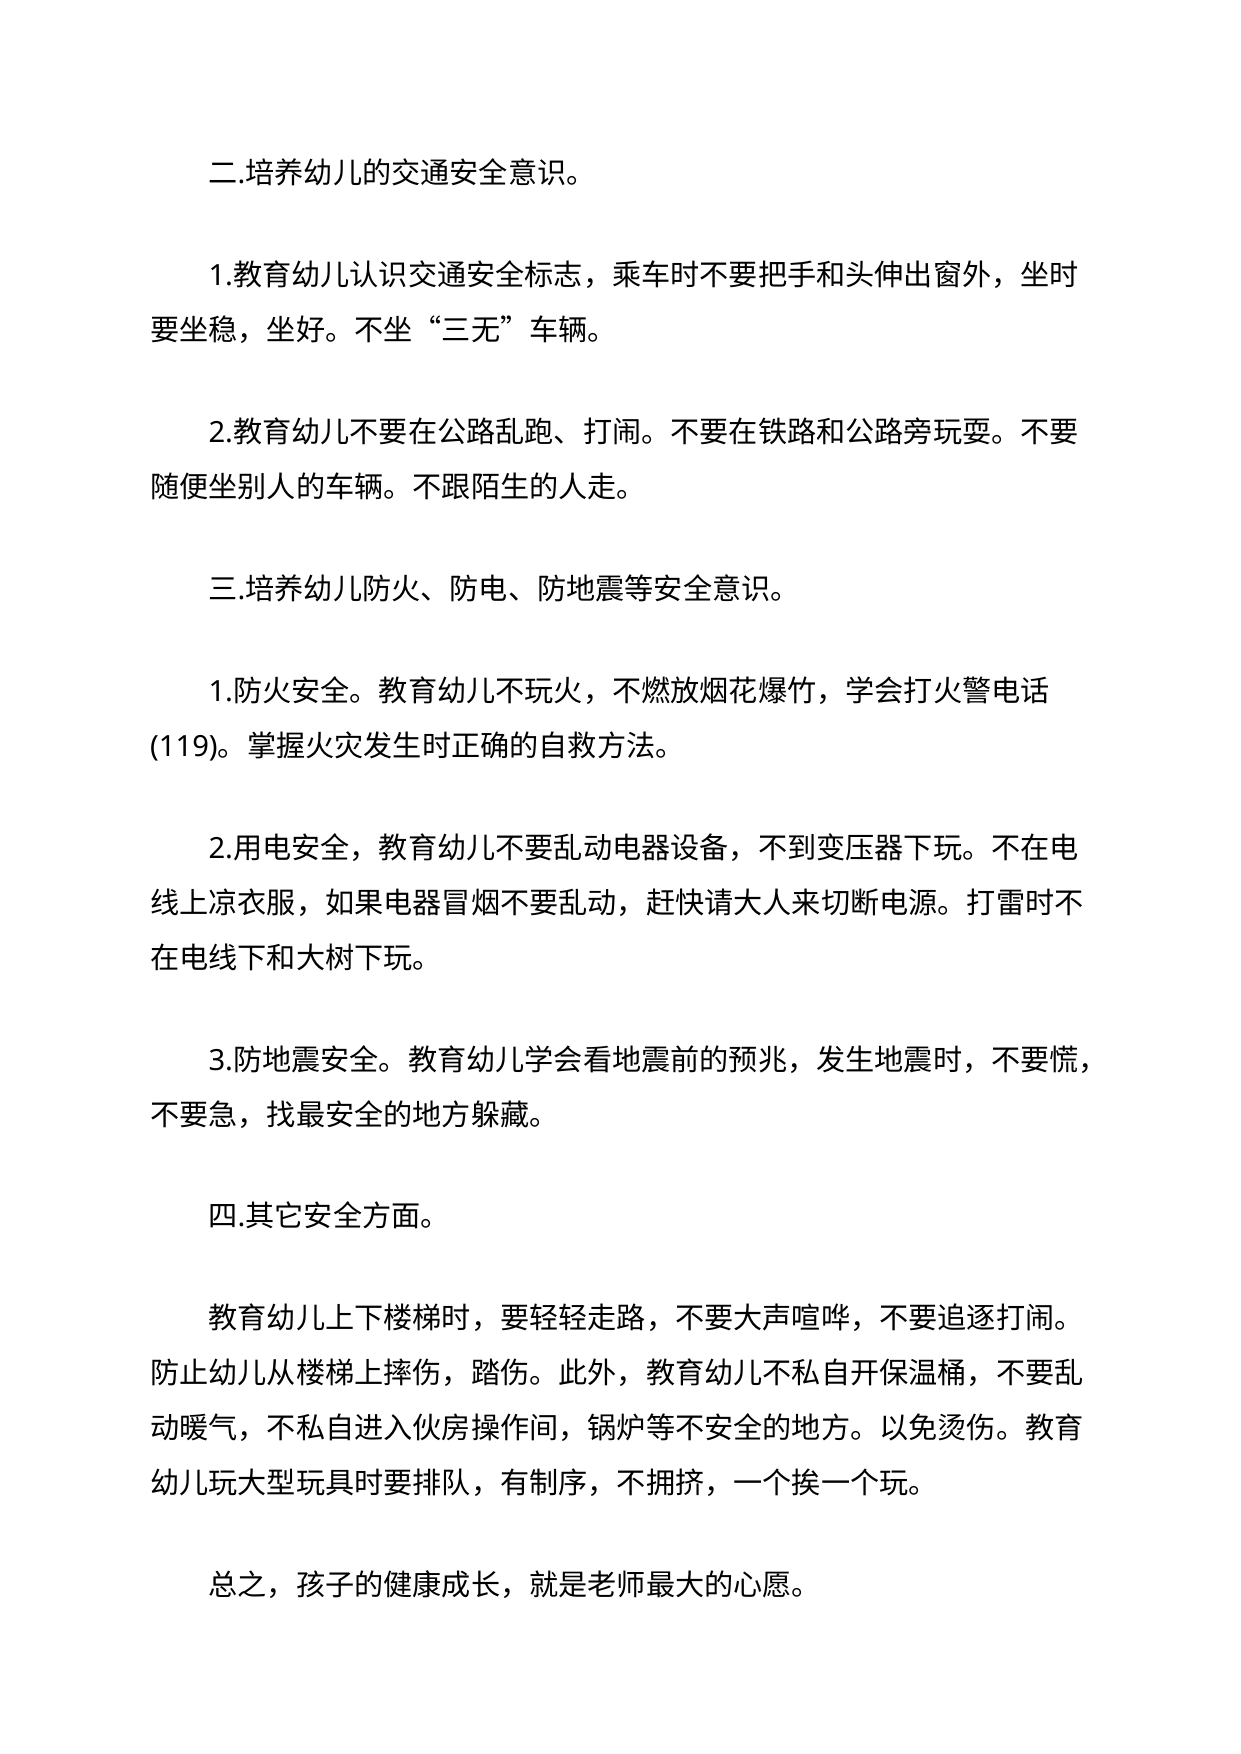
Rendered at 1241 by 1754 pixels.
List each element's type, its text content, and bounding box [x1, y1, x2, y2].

text 3.防地震安全。教育幼儿学会看地震前的预兆，发生地震时，不要慌，不要急，找最安全的地方躲藏。 [150, 1036, 1090, 1133]
text 总之，孩子的健康成长，就是老师最大的心愿。 [150, 1561, 1090, 1604]
text 2.教育幼儿不要在公路乱跑、打闹。不要在铁路和公路旁玩耍。不要随便坐别人的车辆。不跟陌生的人走。 [150, 409, 1090, 506]
text 教育幼儿上下楼梯时，要轻轻走路，不要大声喧哗，不要追逐打闹。防止幼儿从楼梯上摔伤，踏伤。此外，教育幼儿不私自开保温桶，不要乱动暖气，不私自进入伙房操作间，锅炉等不安全的地方。以免烫伤。教育幼儿玩大型玩具时要排队，有制序，不拥挤，一个挨一个玩。 [150, 1295, 1090, 1502]
text 二.培养幼儿的交通安全意识。 [150, 150, 1090, 192]
text 三.培养幼儿防火、防电、防地震等安全意识。 [150, 566, 1090, 608]
text 四.其它安全方面。 [150, 1193, 1090, 1235]
text 1.防火安全。教育幼儿不玩火，不燃放烟花爆竹，学会打火警电话(119)。掌握火灾发生时正确的自救方法。 [150, 667, 1090, 765]
text 1.教育幼儿认识交通安全标志，乘车时不要把手和头伸出窗外，坐时要坐稳，坐好。不坐“三无”车辆。 [150, 252, 1090, 349]
text 2.用电安全，教育幼儿不要乱动电器设备，不到变压器下玩。不在电线上凉衣服，如果电器冒烟不要乱动，赶快请大人来切断电源。打雷时不在电线下和大树下玩。 [150, 824, 1090, 977]
